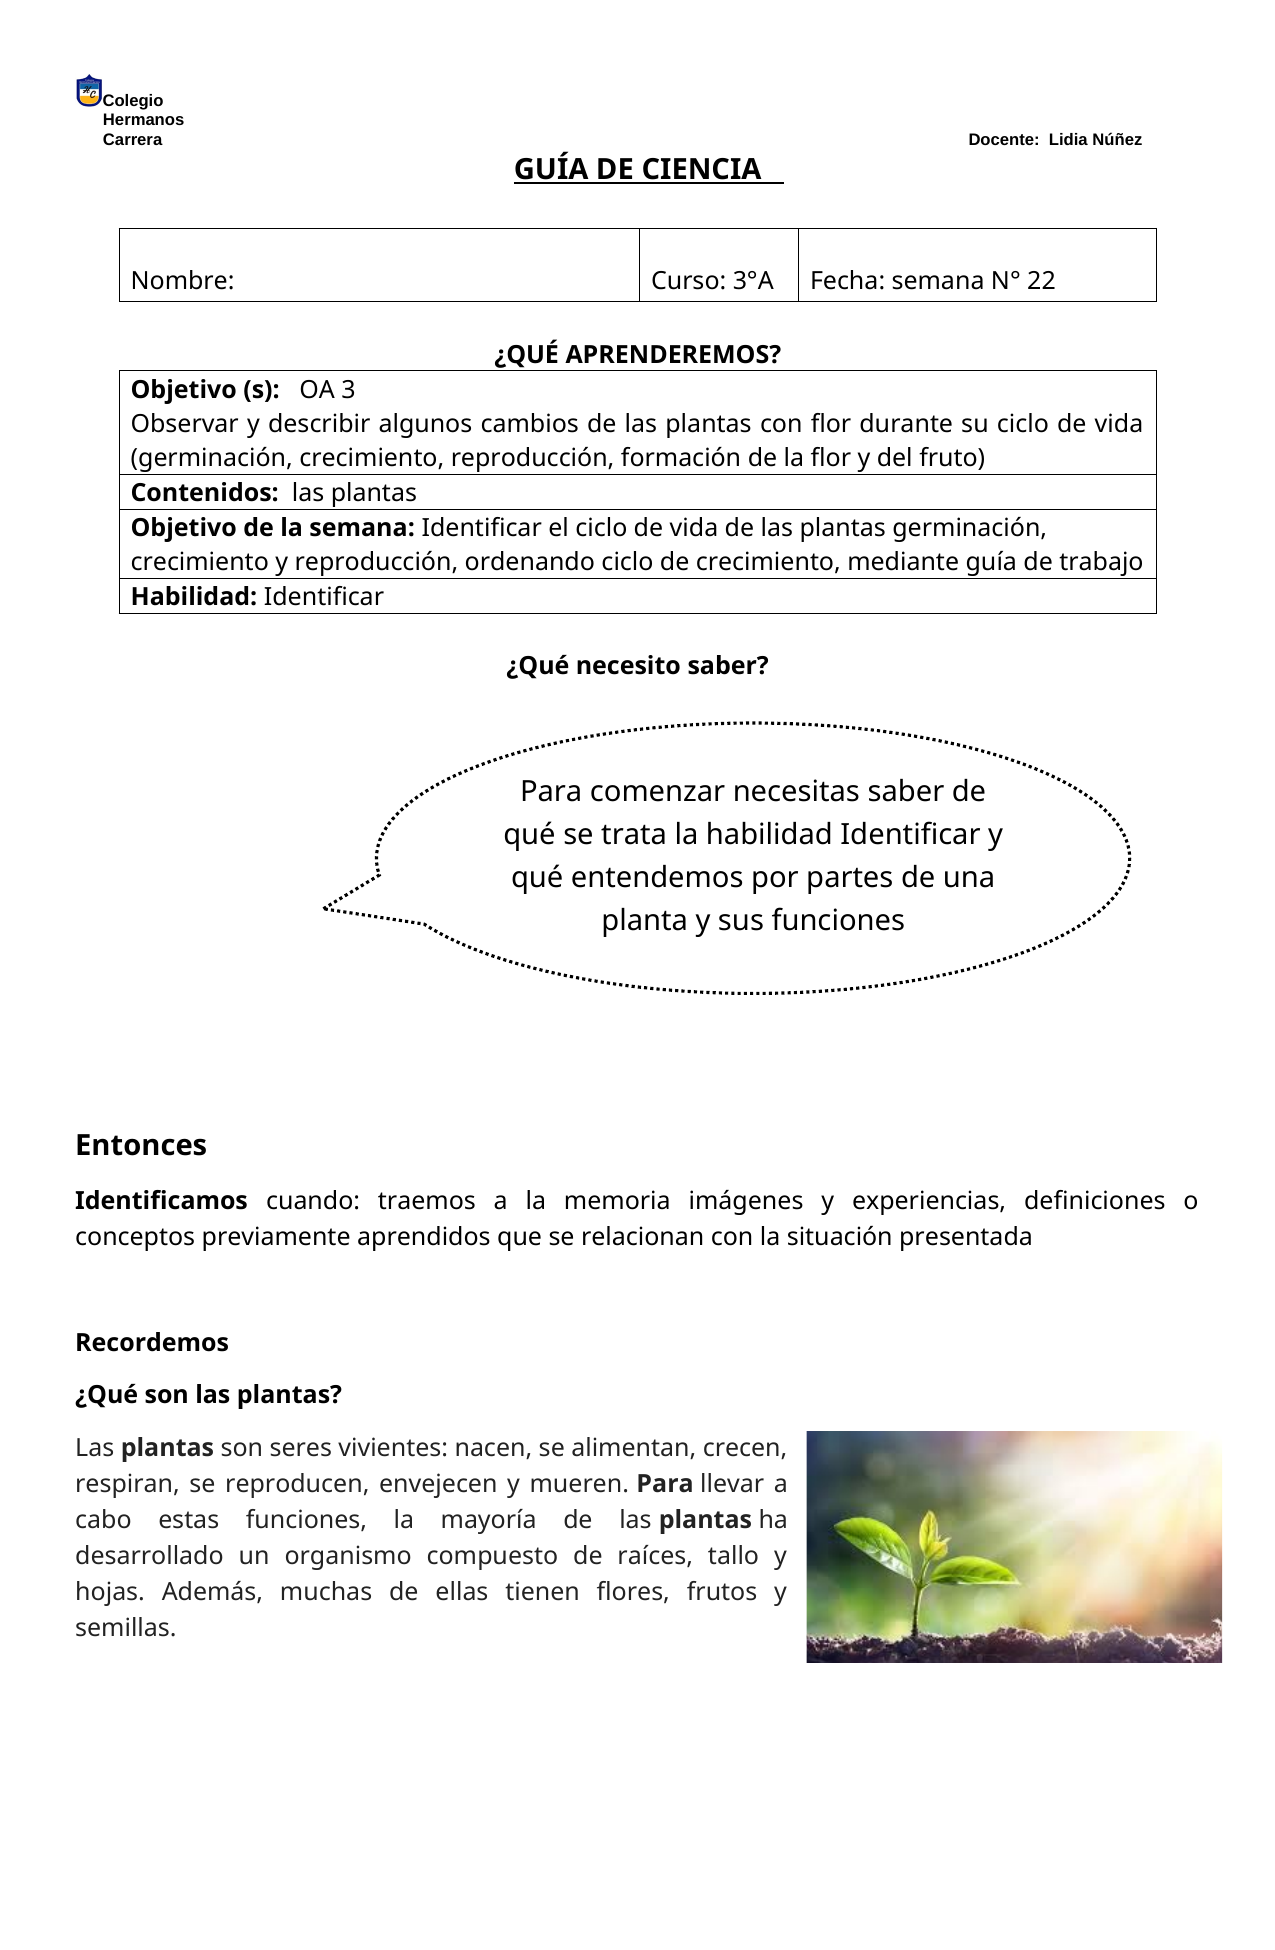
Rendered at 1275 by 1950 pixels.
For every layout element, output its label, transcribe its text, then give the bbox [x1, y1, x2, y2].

table_header Curso: 3°A [640, 229, 798, 301]
table_header Nombre: [120, 229, 639, 301]
text Identificamos cuando: traemos a la memoria imágenes y experiencias, definiciones o conceptos previamente aprendidos que se relacionan con la situación presentada [75, 1183, 1200, 1253]
text Recordemos [75, 1324, 1200, 1358]
text ¿Qué son las plantas? [75, 1377, 1200, 1411]
table_cell Contenidos: las plantas [120, 475, 1156, 509]
table_cell ¿QUÉ APRENDEREMOS? [119, 302, 1156, 370]
table_cell Habilidad: Identificar [120, 579, 1156, 613]
picture [806, 1431, 1223, 1663]
table_cell Objetivo de la semana: Identificar el ciclo de vida de las plantas germinación, crecimiento y reproducción, ordenando ciclo de crecimiento, mediante guía de trabajo [120, 510, 1156, 578]
text GUÍA DE CIENCIA [75, 148, 1200, 188]
picture [75, 73, 103, 107]
text ¿Qué necesito saber? [75, 648, 1200, 682]
text Entonces [75, 1124, 1200, 1164]
table_header Fecha: semana N° 22 [799, 229, 1156, 301]
table_cell Objetivo (s): OA 3 Observar y describir algunos cambios de las plantas con flor durante su ciclo de vida (germinación, crecimiento, reproducción, formación de la flor y del fruto) [120, 371, 1156, 473]
